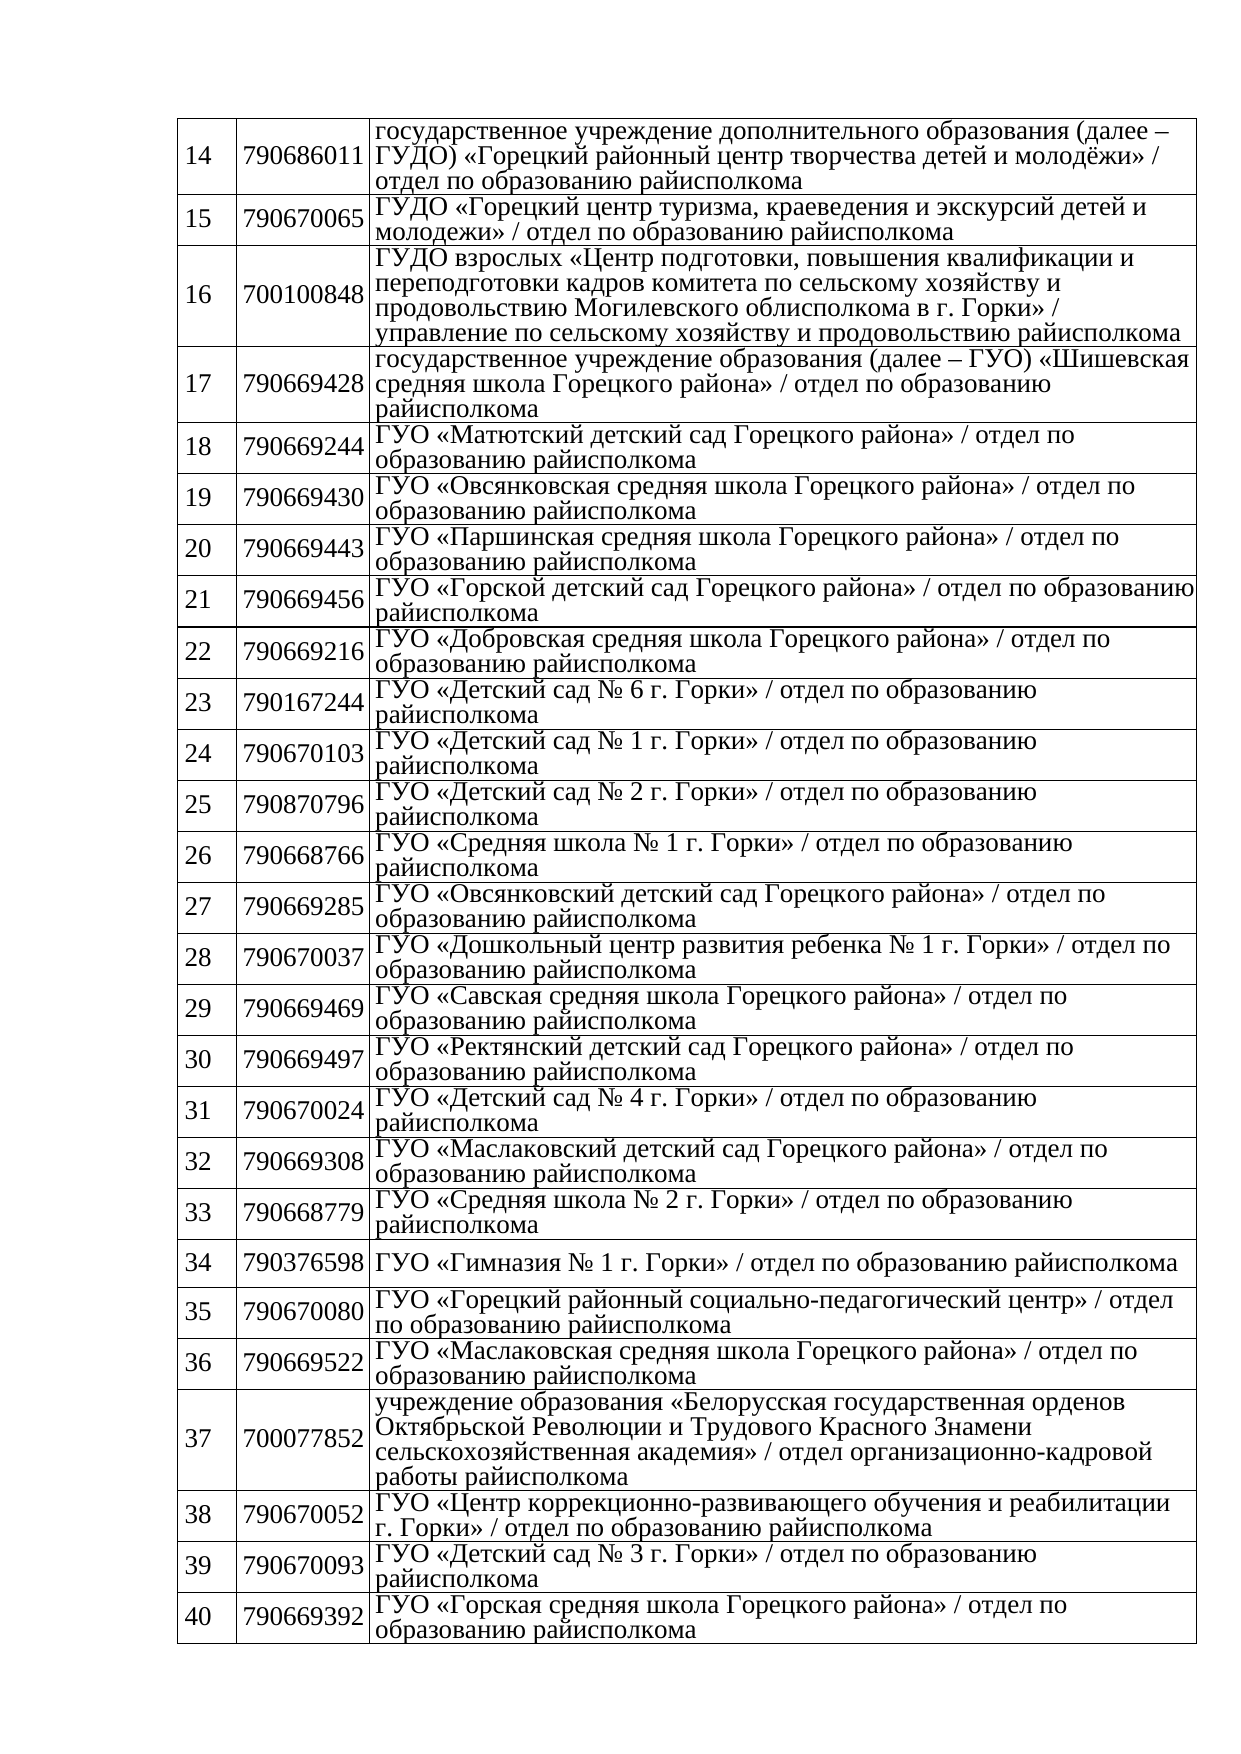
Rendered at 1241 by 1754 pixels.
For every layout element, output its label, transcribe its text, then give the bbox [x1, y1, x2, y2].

table_cell 790669522 [237, 1339, 369, 1389]
table_cell 790669469 [237, 985, 369, 1035]
table_cell ГУО «Добровская средняя школа Горецкого района» / отдел по образованию райисполкома [370, 628, 1196, 677]
table_cell 790669443 [237, 525, 369, 575]
table_cell 790669497 [237, 1036, 369, 1086]
table_cell [178, 1288, 236, 1338]
table_cell ГУО «Паршинская средняя школа Горецкого района» / отдел по образованию райисполкома [370, 525, 1196, 575]
table_cell [178, 679, 236, 728]
table_cell ГУДО «Горецкий центр туризма, краеведения и экскурсий детей и молодежи» / отдел по образованию райисполкома [370, 195, 1196, 245]
table_cell 790669456 [237, 576, 369, 626]
table_cell [178, 576, 236, 626]
table_cell [178, 474, 236, 524]
table_cell 790669216 [237, 628, 369, 677]
table_cell государственное учреждение дополнительного образования (далее – ГУДО) «Горецкий районный центр творчества детей и молодёжи» / отдел по образованию райисполкома [370, 119, 1196, 194]
table_cell 790670065 [237, 195, 369, 245]
table_cell 790670037 [237, 934, 369, 984]
table_cell ГУО «Средняя школа № 1 г. Горки» / отдел по образованию райисполкома [370, 832, 1196, 882]
table_cell ГУО «Гимназия № 1 г. Горки» / отдел по образованию райисполкома [370, 1240, 1196, 1287]
table_cell 790670103 [237, 730, 369, 779]
table_cell ГУО «Детский сад № 6 г. Горки» / отдел по образованию райисполкома [370, 679, 1196, 728]
table_cell [178, 423, 236, 473]
table_cell [178, 525, 236, 575]
table_cell ГУО «Маслаковский детский сад Горецкого района» / отдел по образованию райисполкома [370, 1138, 1196, 1188]
table_cell 790669428 [237, 347, 369, 422]
table_cell [178, 1087, 236, 1137]
table_cell 700100848 [237, 246, 369, 346]
table_cell [178, 1593, 236, 1643]
table_cell [178, 1542, 236, 1592]
table_cell 790376598 [237, 1240, 369, 1287]
table_cell учреждение образования «Белорусская государственная орденов Октябрьской Революции и Трудового Красного Знамени сельскохозяйственная академия» / отдел организационно-кадровой работы райисполкома [370, 1390, 1196, 1490]
table_cell 790669430 [237, 474, 369, 524]
table_cell ГУО «Детский сад № 4 г. Горки» / отдел по образованию райисполкома [370, 1087, 1196, 1137]
table_cell [178, 246, 236, 346]
table_cell [178, 195, 236, 245]
table_cell ГУО «Горская средняя школа Горецкого района» / отдел по образованию райисполкома [370, 1593, 1196, 1643]
table_cell [178, 1390, 236, 1490]
table_cell [178, 1036, 236, 1086]
table_cell ГУО «Детский сад № 3 г. Горки» / отдел по образованию райисполкома [370, 1542, 1196, 1592]
table_cell 790668779 [237, 1189, 369, 1239]
table_cell ГУО «Горецкий районный социально-педагогический центр» / отдел по образованию райисполкома [370, 1288, 1196, 1338]
table_cell 790670024 [237, 1087, 369, 1137]
table_cell ГУО «Детский сад № 1 г. Горки» / отдел по образованию райисполкома [370, 730, 1196, 779]
table_cell ГУО «Горской детский сад Горецкого района» / отдел по образованию райисполкома [370, 576, 1196, 626]
table_cell [178, 832, 236, 882]
table_cell ГУО «Овсянковский детский сад Горецкого района» / отдел по образованию райисполкома [370, 883, 1196, 933]
table_cell ГУО «Матютский детский сад Горецкого района» / отдел по образованию райисполкома [370, 423, 1196, 473]
table_cell 790670093 [237, 1542, 369, 1592]
table_cell ГУО «Дошкольный центр развития ребенка № 1 г. Горки» / отдел по образованию райисполкома [370, 934, 1196, 984]
table_cell 790669244 [237, 423, 369, 473]
table_cell 790669308 [237, 1138, 369, 1188]
table_cell [178, 1138, 236, 1188]
table_cell ГУО «Маслаковская средняя школа Горецкого района» / отдел по образованию райисполкома [370, 1339, 1196, 1389]
table_cell ГУО «Ректянский детский сад Горецкого района» / отдел по образованию райисполкома [370, 1036, 1196, 1086]
table_cell 790670080 [237, 1288, 369, 1338]
table_cell [178, 883, 236, 933]
table_cell [178, 934, 236, 984]
table_cell 790670052 [237, 1491, 369, 1541]
table_cell государственное учреждение образования (далее – ГУО) «Шишевская средняя школа Горецкого района» / отдел по образованию райисполкома [370, 347, 1196, 422]
table_cell ГУО «Средняя школа № 2 г. Горки» / отдел по образованию райисполкома [370, 1189, 1196, 1239]
table_cell 790669285 [237, 883, 369, 933]
table_cell ГУО «Овсянковская средняя школа Горецкого района» / отдел по образованию райисполкома [370, 474, 1196, 524]
table_cell 790686011 [237, 119, 369, 194]
table_cell [178, 1339, 236, 1389]
table_cell ГУО «Центр коррекционно-развивающего обучения и реабилитации г. Горки» / отдел по образованию райисполкома [370, 1491, 1196, 1541]
table_cell ГУДО взрослых «Центр подготовки, повышения квалификации и переподготовки кадров комитета по сельскому хозяйству и продовольствию Могилевского облисполкома в г. Горки» / управление по сельскому хозяйству и продовольствию райисполкома [370, 246, 1196, 346]
table_cell [178, 628, 236, 677]
table_cell 790167244 [237, 679, 369, 728]
table_cell 700077852 [237, 1390, 369, 1490]
table_cell [178, 781, 236, 831]
table_cell [178, 730, 236, 779]
table_cell [178, 1491, 236, 1541]
table_cell [178, 1240, 236, 1287]
table_cell [178, 347, 236, 422]
table_cell 790870796 [237, 781, 369, 831]
table_cell [178, 119, 236, 194]
table_cell [178, 985, 236, 1035]
table_cell 790668766 [237, 832, 369, 882]
table_cell 790669392 [237, 1593, 369, 1643]
table_cell ГУО «Детский сад № 2 г. Горки» / отдел по образованию райисполкома [370, 781, 1196, 831]
table_cell ГУО «Савская средняя школа Горецкого района» / отдел по образованию райисполкома [370, 985, 1196, 1035]
table_cell [178, 1189, 236, 1239]
